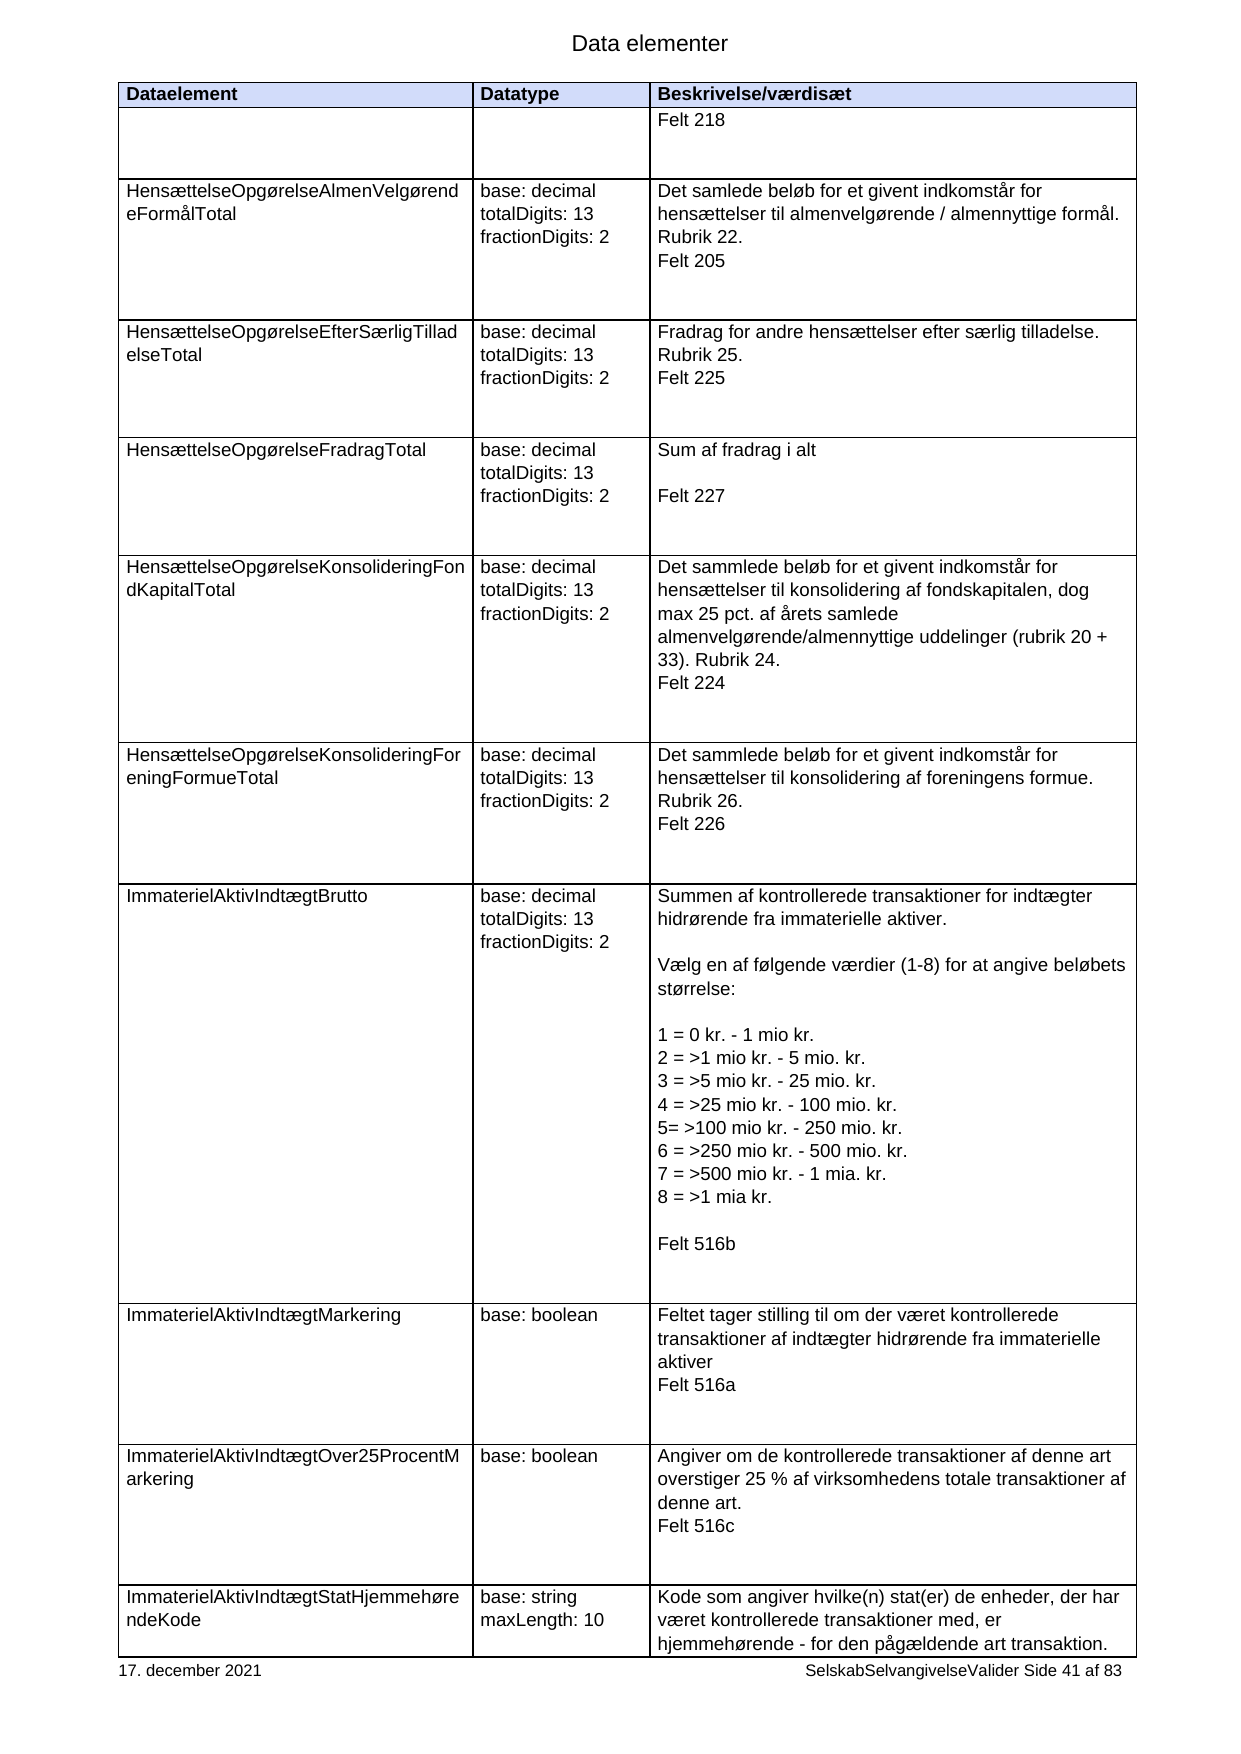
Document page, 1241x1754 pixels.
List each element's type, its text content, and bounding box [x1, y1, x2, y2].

table_cell Det sammlede beløb for et givent indkomstår for hensættelser til konsolidering af fondskapitalen, dog max 25 pct. af årets samlede almenvelgørende/almennyttige uddelinger (rubrik 20 + 33). Rubrik 24. Felt 224 [651, 556, 1136, 742]
table_cell base: decimal totalDigits: 13 fractionDigits: 2 [474, 180, 649, 319]
table_cell ImmaterielAktivIndtægtBrutto [119, 885, 472, 1302]
table_cell Summen af kontrollerede transaktioner for indtægter hidrørende fra immaterielle aktiver. Vælg en af følgende værdier (1-8) for at angive beløbets størrelse: 1 = 0 kr. - 1 mio kr. 2 = >1 mio kr. - 5 mio. kr. 3 = >5 mio kr. - 25 mio. kr. 4 = >25 mio kr. - 100 mio. kr. 5= >100 mio kr. - 250 mio. kr. 6 = >250 mio kr. - 500 mio. kr. 7 = >500 mio kr. - 1 mia. kr. 8 = >1 mia kr. Felt 516b [651, 885, 1136, 1302]
table_cell base: boolean [474, 1304, 649, 1443]
table_header Datatype [474, 83, 649, 107]
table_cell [474, 108, 649, 178]
table_header Dataelement [119, 83, 472, 107]
table_cell Det sammlede beløb for et givent indkomstår for hensættelser til konsolidering af foreningens formue. Rubrik 26. Felt 226 [651, 743, 1136, 883]
table_cell base: boolean [474, 1445, 649, 1584]
table_cell Fradrag for andre hensættelser efter særlig tilladelse. Rubrik 25. Felt 225 [651, 321, 1136, 437]
table_cell Sum af fradrag i alt Felt 227 [651, 438, 1136, 554]
table_cell base: decimal totalDigits: 13 fractionDigits: 2 [474, 438, 649, 554]
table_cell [119, 1586, 472, 1656]
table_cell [651, 1586, 1136, 1656]
table_cell ImmaterielAktivIndtægtMarkering [119, 1304, 472, 1443]
table_cell ImmaterielAktivIndtægtOver25ProcentMarkering [119, 1445, 472, 1584]
table_cell base: decimal totalDigits: 13 fractionDigits: 2 [474, 743, 649, 883]
table_cell HensættelseOpgørelseEfterSærligTilladelseTotal [119, 321, 472, 437]
table_cell Feltet tager stilling til om der været kontrollerede transaktioner af indtægter hidrørende fra immaterielle aktiver Felt 516a [651, 1304, 1136, 1443]
table_cell base: decimal totalDigits: 13 fractionDigits: 2 [474, 885, 649, 1302]
table_header Beskrivelse/værdisæt [651, 83, 1136, 107]
table_cell HensættelseOpgørelseKonsolideringFondKapitalTotal [119, 556, 472, 742]
table_cell Angiver om de kontrollerede transaktioner af denne art overstiger 25 % af virksomhedens totale transaktioner af denne art. Felt 516c [651, 1445, 1136, 1584]
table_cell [474, 1586, 649, 1656]
table_cell Det samlede beløb for et givent indkomstår for hensættelser til almenvelgørende / almennyttige formål. Rubrik 22. Felt 205 [651, 180, 1136, 319]
table_cell base: decimal totalDigits: 13 fractionDigits: 2 [474, 321, 649, 437]
table_cell HensættelseOpgørelseAlmenVelgørendeFormålTotal [119, 180, 472, 319]
table_cell HensættelseOpgørelseFradragTotal [119, 438, 472, 554]
table_cell base: decimal totalDigits: 13 fractionDigits: 2 [474, 556, 649, 742]
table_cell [119, 108, 472, 178]
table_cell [651, 108, 1136, 178]
table_cell HensættelseOpgørelseKonsolideringForeningFormueTotal [119, 743, 472, 883]
